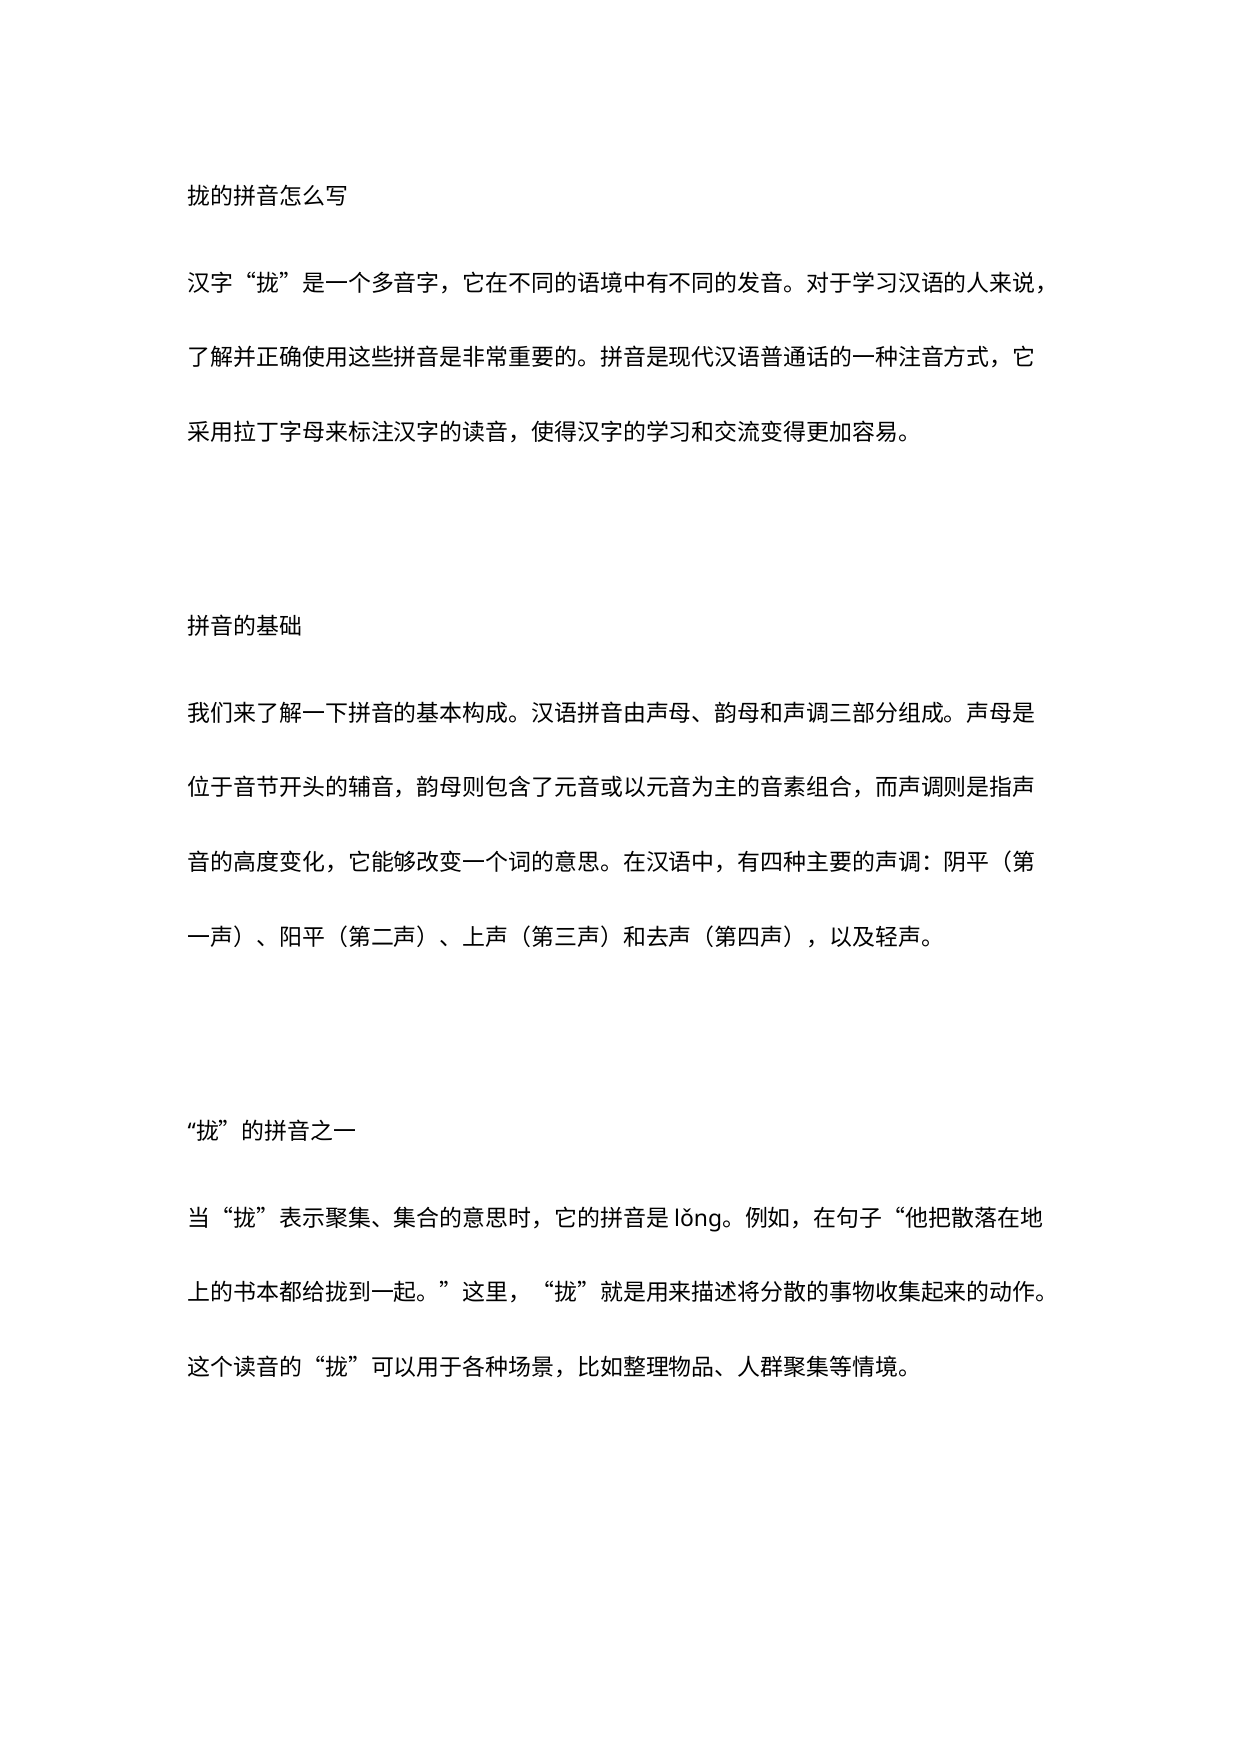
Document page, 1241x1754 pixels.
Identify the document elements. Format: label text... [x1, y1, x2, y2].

text 汉字“拢”是一个多音字，它在不同的语境中有不同的发音。对于学习汉语的人来说，了解并正确使用这些拼音是非常重要的。拼音是现代汉语普通话的一种注音方式，它采用拉丁字母来标注汉字的读音，使得汉字的学习和交流变得更加容易。 [187, 248, 1053, 463]
text 拼音的基础 [187, 592, 1053, 657]
text 拢的拼音怎么写 [187, 162, 1053, 227]
text 当“拢”表示聚集、集合的意思时，它的拼音是 lǒng。例如，在句子“他把散落在地上的书本都给拢到一起。”这里，“拢”就是用来描述将分散的事物收集起来的动作。这个读音的“拢”可以用于各种场景，比如整理物品、人群聚集等情境。 [187, 1184, 1053, 1398]
text “拢”的拼音之一 [187, 1097, 1053, 1162]
text 我们来了解一下拼音的基本构成。汉语拼音由声母、韵母和声调三部分组成。声母是位于音节开头的辅音，韵母则包含了元音或以元音为主的音素组合，而声调则是指声音的高度变化，它能够改变一个词的意思。在汉语中，有四种主要的声调：阴平（第一声）、阳平（第二声）、上声（第三声）和去声（第四声），以及轻声。 [187, 679, 1053, 968]
